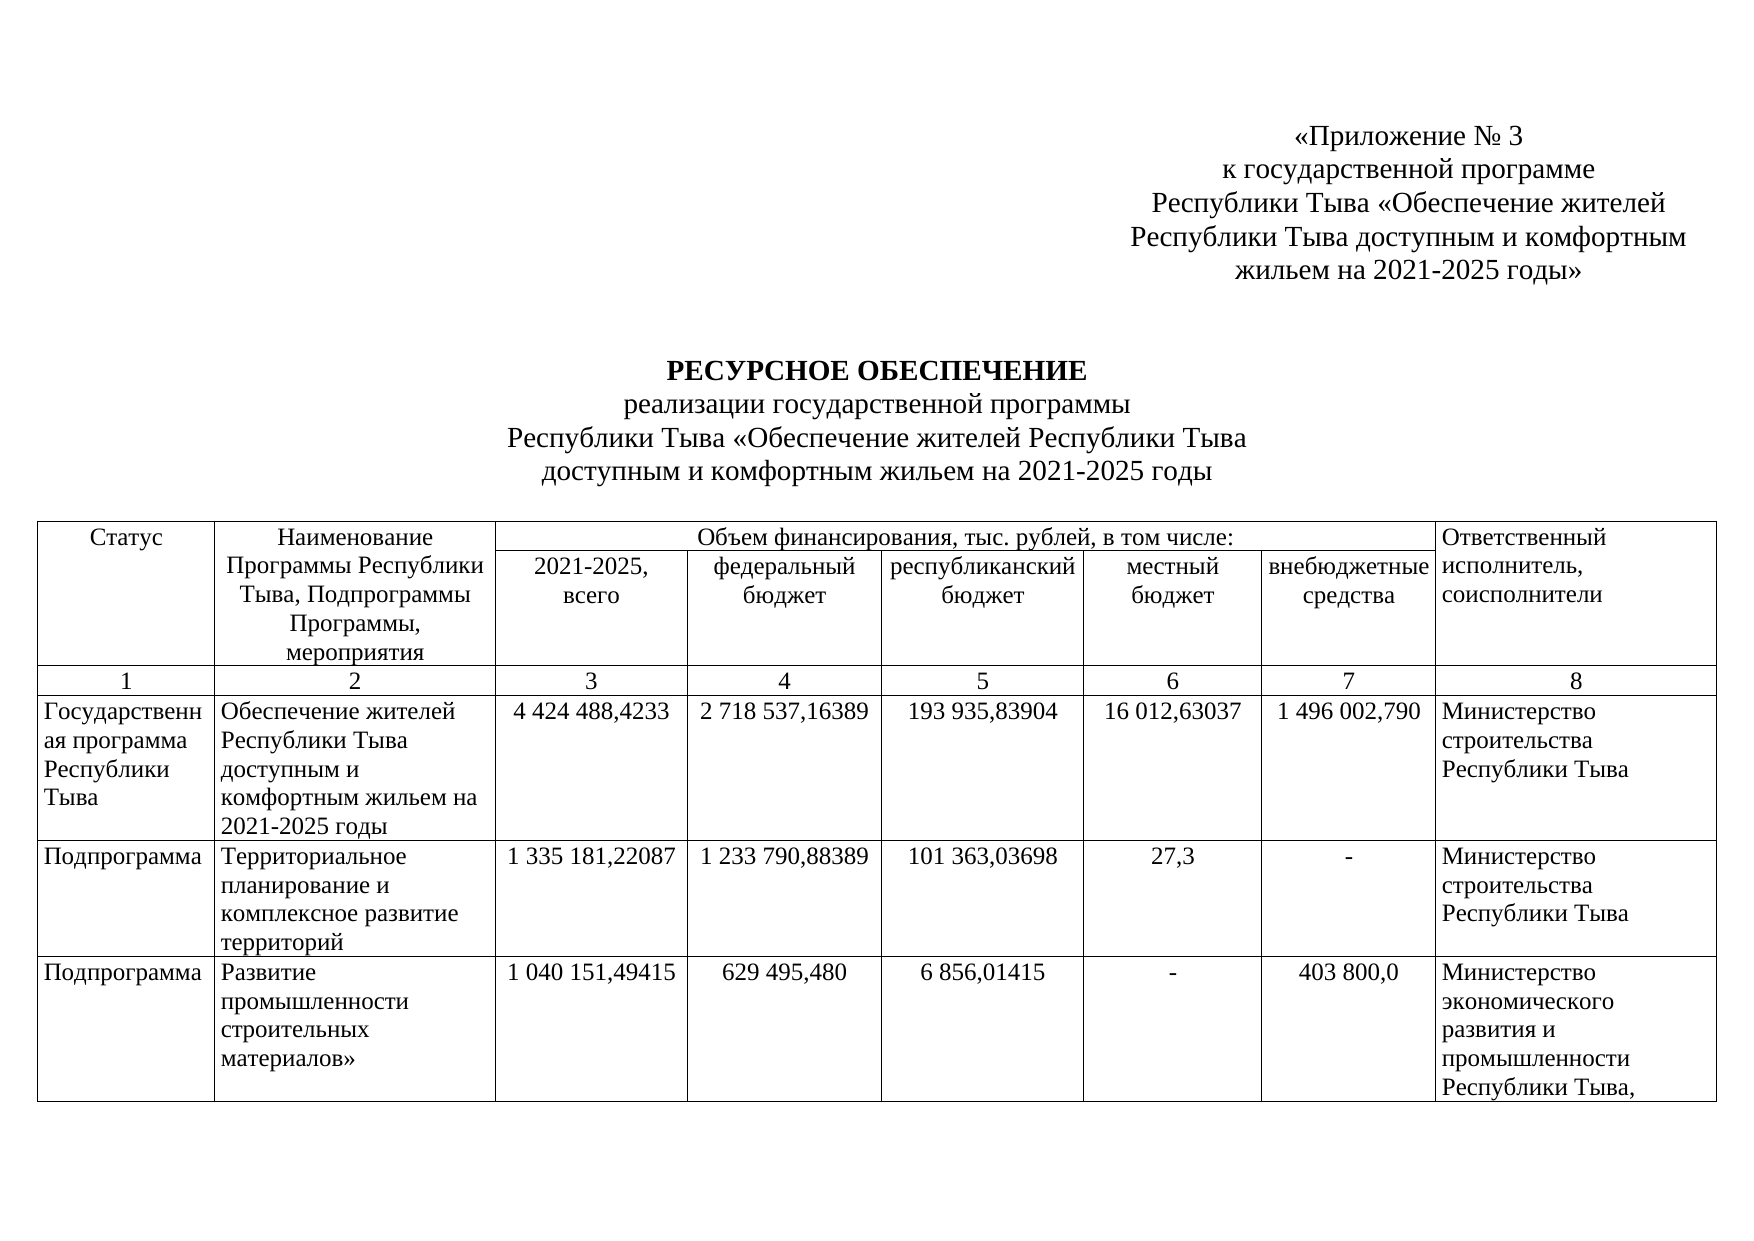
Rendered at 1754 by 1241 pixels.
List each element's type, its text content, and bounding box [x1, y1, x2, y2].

table_cell 4 [688, 666, 881, 695]
table_cell Министерство строительства Республики Тыва [1436, 841, 1716, 956]
table_cell республиканский бюджет [882, 551, 1083, 665]
table_header Наименование Программы Республики Тыва, Подпрограммы Программы, мероприятия [215, 522, 495, 665]
table_header Объем финансирования, тыс. рублей, в том числе: [496, 522, 1435, 550]
table_cell 6 [1084, 666, 1261, 695]
table_cell 3 [496, 666, 687, 695]
table_cell федеральный бюджет [688, 551, 881, 665]
table_cell 27,3 [1084, 841, 1261, 956]
table_cell 2 [215, 666, 495, 695]
table_cell 1 [38, 666, 214, 695]
table_cell - [1262, 841, 1435, 956]
text Республики Тыва «Обеспечение жителей Республики Тыва доступным и комфортным жильем на 2021-2025 годы» [1122, 185, 1695, 286]
text «Приложение № 3 [1122, 118, 1695, 152]
table_cell - [1084, 957, 1261, 1101]
table_cell Территориальное планирование и комплексное развитие территорий [215, 841, 495, 956]
table_cell 1 040 151,49415 [496, 957, 687, 1101]
table_cell 6 856,01415 [882, 957, 1083, 1101]
table_cell 2 718 537,16389 [688, 696, 881, 840]
table_cell Подпрограмма [38, 957, 214, 1101]
table_cell 8 [1436, 666, 1716, 695]
table_cell Обеспечение жителей Республики Тыва доступным и комфортным жильем на 2021-2025 годы [215, 696, 495, 840]
table_cell 1 335 181,22087 [496, 841, 687, 956]
table_cell местный бюджет [1084, 551, 1261, 665]
text доступным и комфортным жильем на 2021-2025 годы [59, 453, 1695, 487]
table_header Статус [38, 522, 214, 665]
table_cell Министерство строительства Республики Тыва [1436, 696, 1716, 840]
table_cell 7 [1262, 666, 1435, 695]
table_cell внебюджетные средства [1262, 551, 1435, 665]
table_cell 4 424 488,4233 [496, 696, 687, 840]
table_header Ответственный исполнитель, соисполнители [1436, 522, 1716, 665]
table_cell 2021-2025, всего [496, 551, 687, 665]
table_cell 101 363,03698 [882, 841, 1083, 956]
table_cell Государственная программа Республики Тыва [38, 696, 214, 840]
table_cell Подпрограмма [38, 841, 214, 956]
table_cell 193 935,83904 [882, 696, 1083, 840]
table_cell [215, 957, 495, 1101]
table_cell 403 800,0 [1262, 957, 1435, 1101]
table_cell 629 495,480 [688, 957, 881, 1101]
text реализации государственной программы [59, 386, 1695, 420]
text Республики Тыва «Обеспечение жителей Республики Тыва [59, 420, 1695, 453]
table_cell 1 496 002,790 [1262, 696, 1435, 840]
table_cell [1436, 957, 1716, 1101]
text РЕСУРСНОЕ ОБЕСПЕЧЕНИЕ [59, 353, 1695, 386]
table_cell 16 012,63037 [1084, 696, 1261, 840]
table_cell 1 233 790,88389 [688, 841, 881, 956]
text к государственной программе [1122, 152, 1695, 185]
table_cell 5 [882, 666, 1083, 695]
